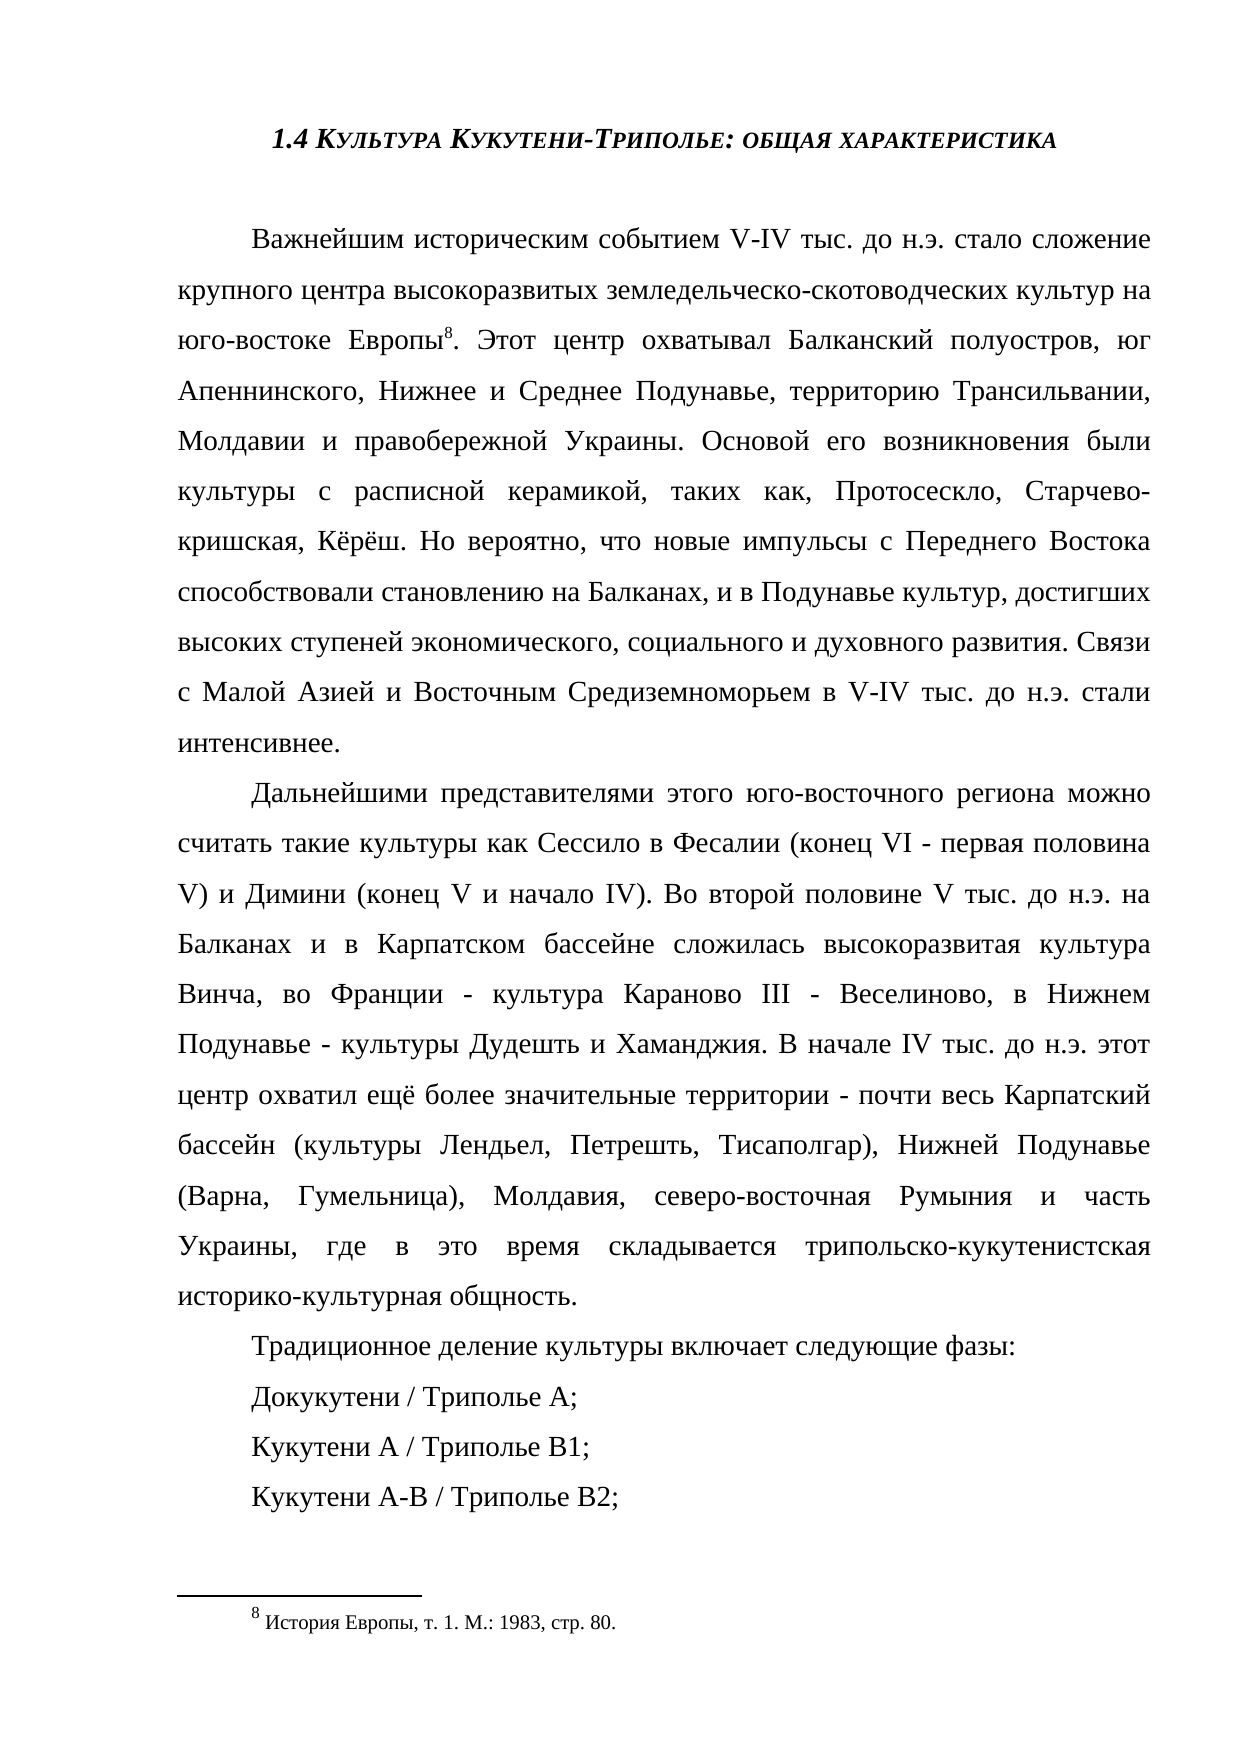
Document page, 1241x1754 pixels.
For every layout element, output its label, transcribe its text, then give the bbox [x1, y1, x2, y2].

text Докукутени / Триполье А; [177, 1379, 1152, 1412]
text Традиционное деление культуры включает следующие фазы: [177, 1328, 1152, 1362]
subtitle 1.4 Культура Кукутени-Триполье: общая характеристика [177, 121, 1152, 154]
text Кукутени А-В / Триполье В2; [177, 1479, 1152, 1513]
text Дальнейшими представителями этого юго-восточного региона можно считать такие культуры как Сессило в Фесалии (конец VI - первая половина V) и Димини (конец V и начало IV). Во второй половине V тыс. до н.э. на Балканах и в Карпатском бассейне сложилась высокоразвитая культура Винча, во Франции - культура Караново III - Веселиново, в Нижнем Подунавье - культуры Дудешть и Хаманджия. В начале IV тыс. до н.э. этот центр охватил ещё более значительные территории - почти весь Карпатский бассейн (культуры Лендьел, Петрешть, Тисаполгар), Нижней Подунавье (Варна, Гумельница), Молдавия, северо-восточная Румыния и часть Украины, где в это время складывается трипольско-кукутенистская историко-культурная общность. [177, 775, 1152, 1312]
text Кукутени А / Триполье В1; [177, 1429, 1152, 1463]
text Важнейшим историческим событием V-IV тыс. до н.э. стало сложение крупного центра высокоразвитых земледельческо-скотоводческих культур на юго-востоке Европы. Этот центр охватывал Балканский полуостров, юг Апеннинского, Нижнее и Среднее Подунавье, территорию Трансильвании, Молдавии и правобережной Украины. Основой его возникновения были культуры с расписной керамикой, таких как, Протосескло, Старчево-кришская, Кёрёш. Но вероятно, что новые импульсы с Переднего Востока способствовали становлению на Балканах, и в Подунавье культур, достигших высоких ступеней экономического, социального и духовного развития. Связи с Малой Азией и Восточным Средиземноморьем в V-IV тыс. до н.э. стали интенсивнее. [177, 222, 1152, 758]
